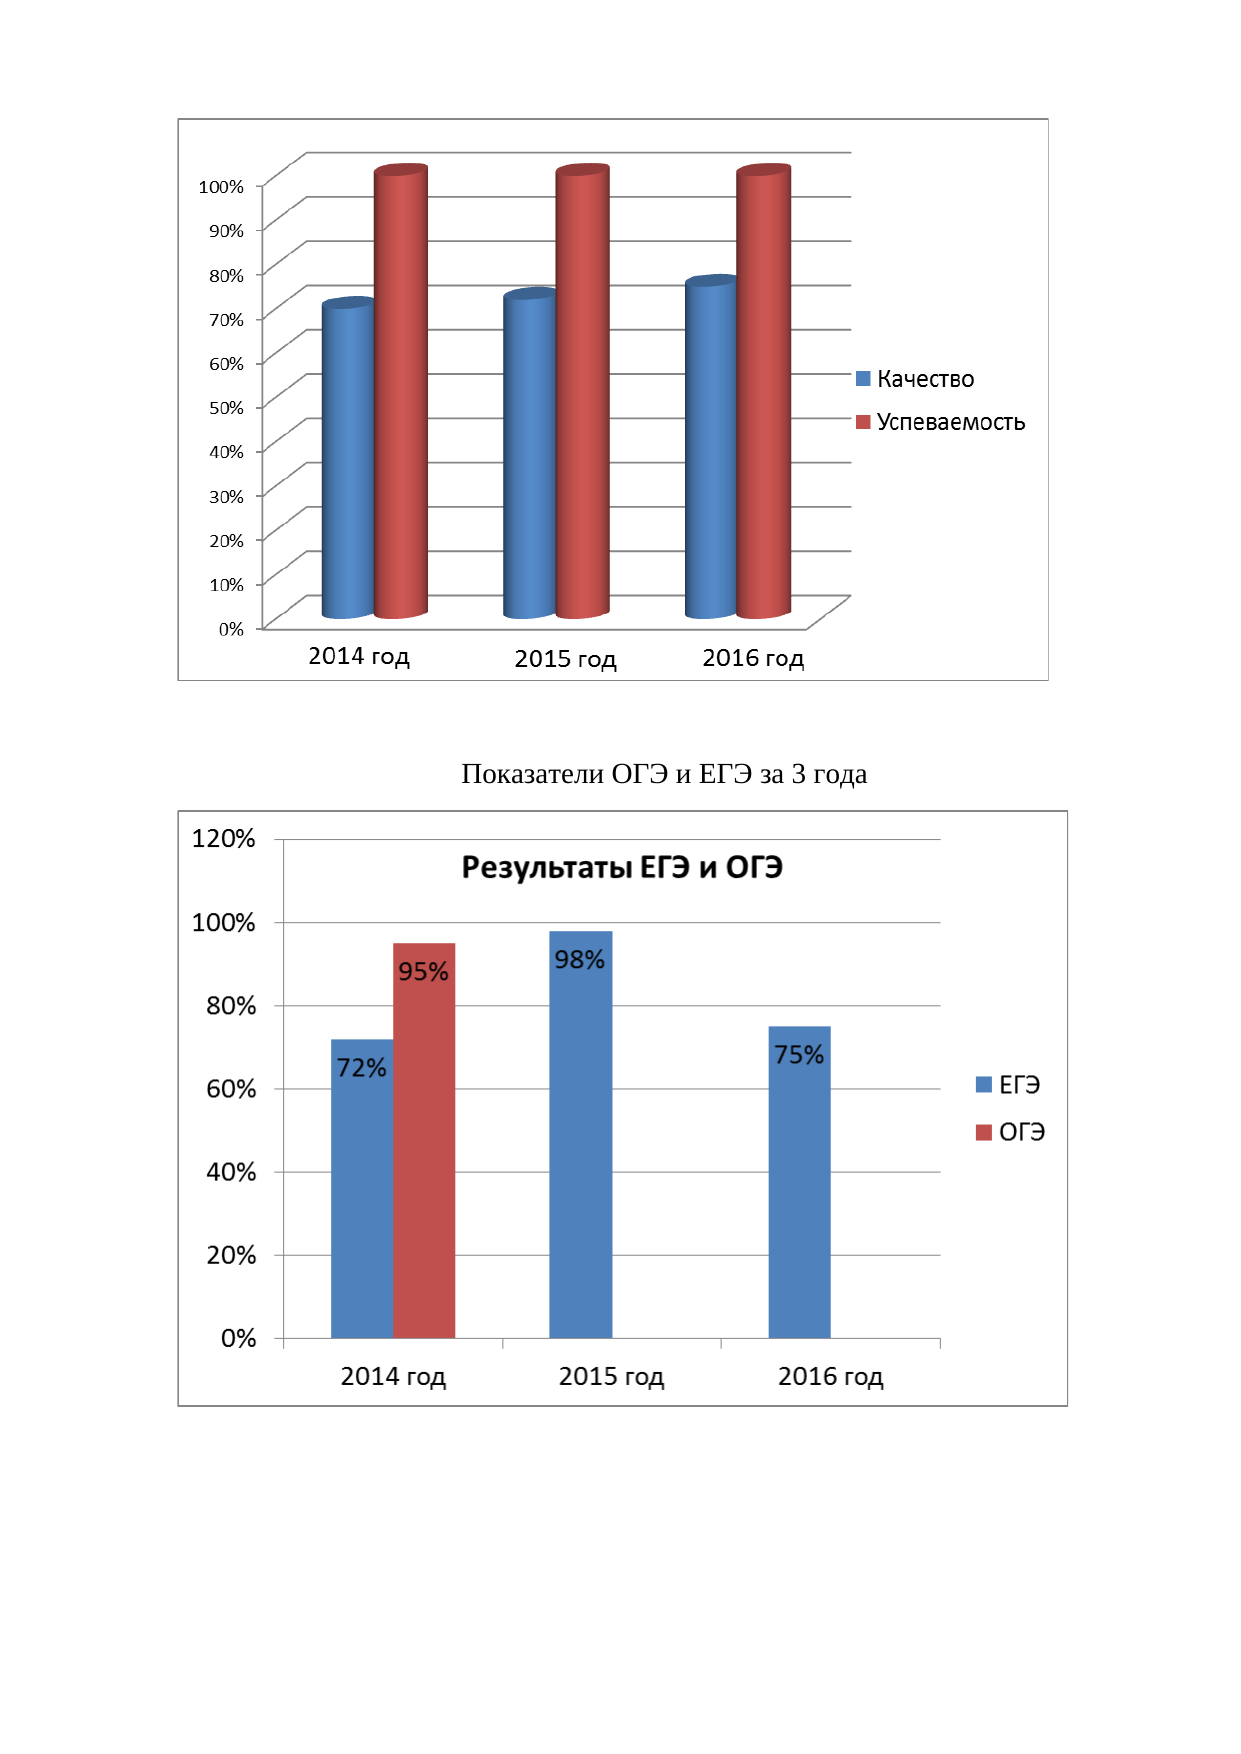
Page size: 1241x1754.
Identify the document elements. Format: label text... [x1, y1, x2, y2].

picture [177, 118, 1049, 681]
text Показатели ОГЭ и ЕГЭ за 3 года [177, 756, 1152, 789]
picture [177, 810, 1069, 1407]
